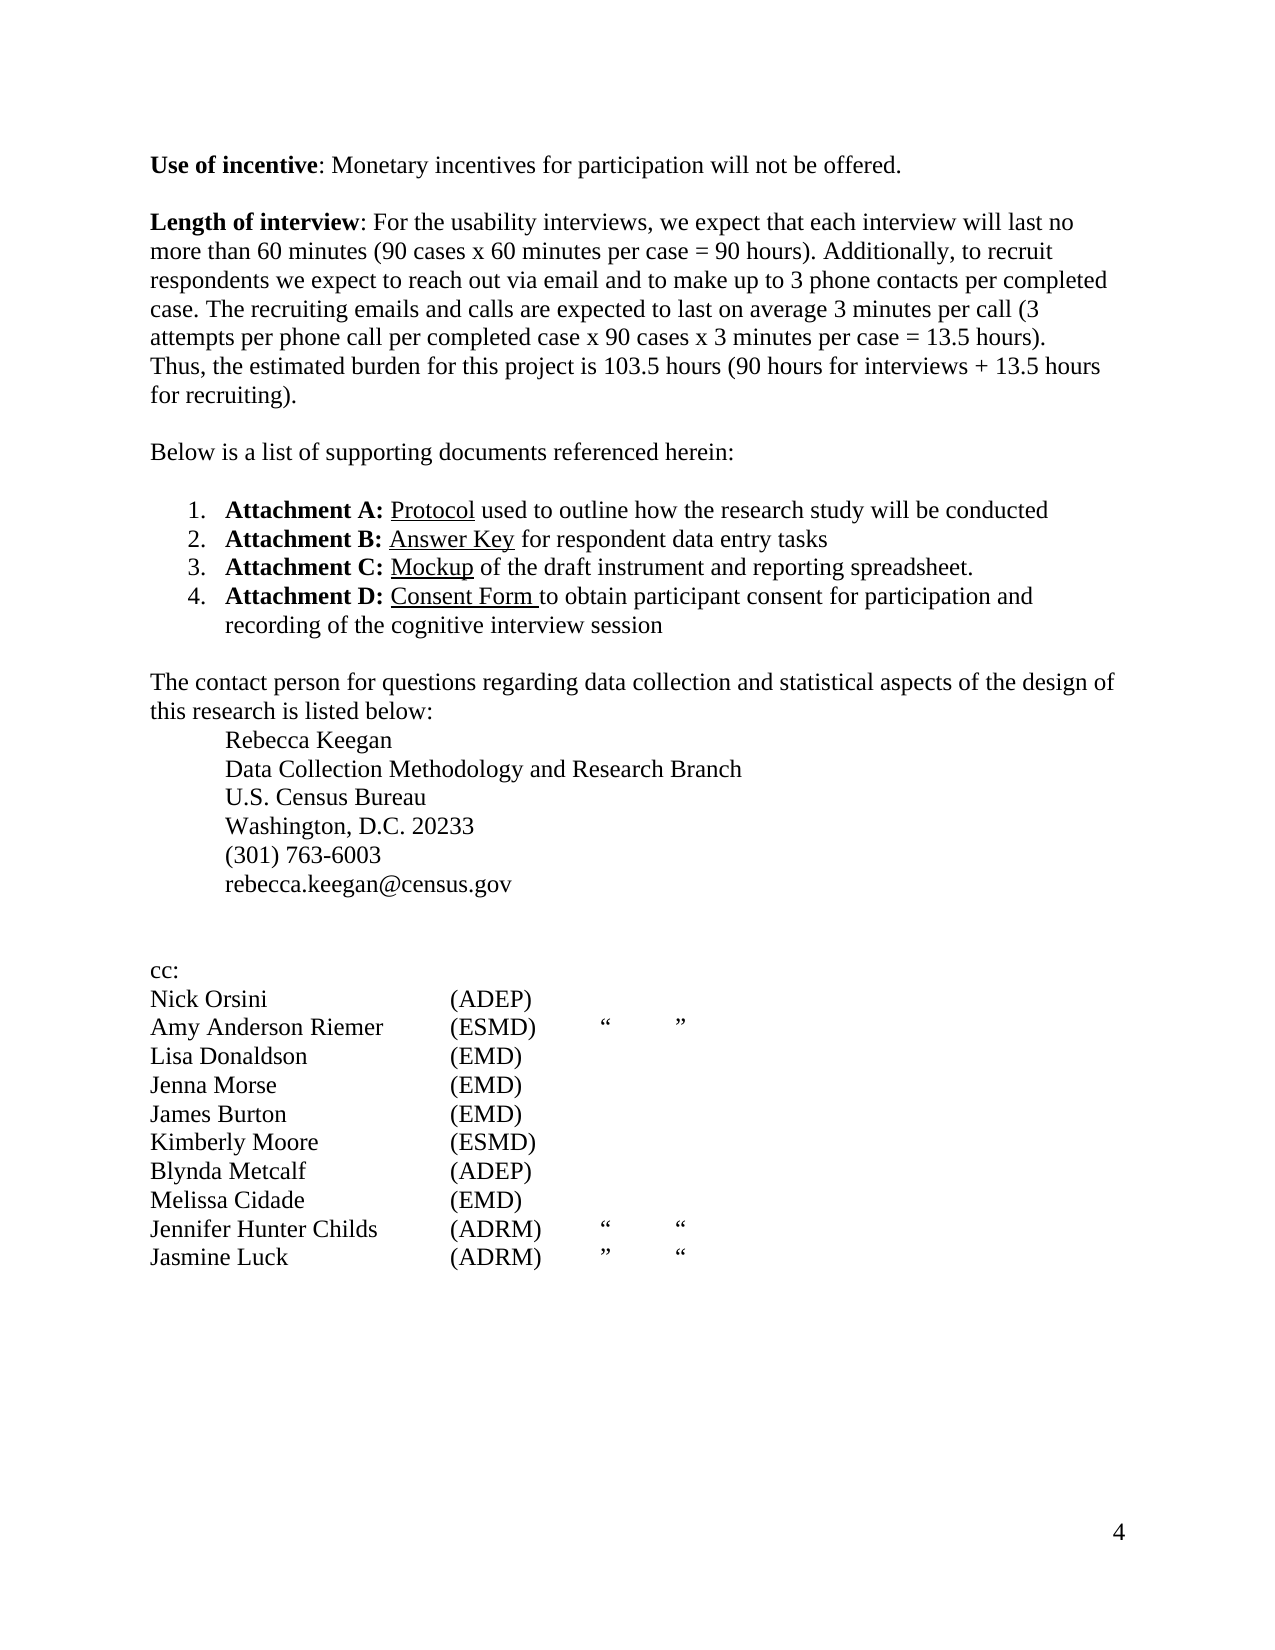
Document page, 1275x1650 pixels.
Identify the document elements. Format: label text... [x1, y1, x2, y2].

text U.S. Census Bureau [150, 782, 1125, 811]
text Blynda Metcalf (ADEP) [150, 1156, 1125, 1185]
text (301) 763-6003 [150, 840, 1125, 869]
text Kimberly Moore (ESMD) [150, 1127, 1125, 1156]
list Attachment C: Mockup of the draft instrument and reporting spreadsheet. [187, 552, 1125, 581]
text Use of incentive: Monetary incentives for participation will not be offered. [150, 150, 1125, 179]
text rebecca.keegan@census.gov [150, 869, 1125, 897]
text Below is a list of supporting documents referenced herein: [150, 437, 1125, 466]
text Rebecca Keegan [150, 725, 1125, 754]
list Attachment B: Answer Key for respondent data entry tasks [187, 524, 1125, 552]
text Thus, the estimated burden for this project is 103.5 hours (90 hours for interviews + 13.5 hours for recruiting). [150, 351, 1125, 409]
text Washington, D.C. 20233 [150, 811, 1125, 840]
text Data Collection Methodology and Research Branch [150, 754, 1125, 782]
text cc: Nick Orsini (ADEP) [150, 955, 1125, 1012]
text Amy Anderson Riemer (ESMD) “ ” [150, 1012, 1125, 1041]
text Jasmine Luck (ADRM) ” “ [150, 1242, 1125, 1271]
text Lisa Donaldson (EMD) [150, 1041, 1125, 1070]
text The contact person for questions regarding data collection and statistical aspects of the design of this research is listed below: [150, 667, 1125, 725]
list Attachment A: Protocol used to outline how the research study will be conducted [187, 495, 1125, 524]
text Jenna Morse (EMD) [150, 1070, 1125, 1099]
text Length of interview: For the usability interviews, we expect that each interview will last no more than 60 minutes (90 cases x 60 minutes per case = 90 hours). Additionally, to recruit respondents we expect to reach out via email and to make up to 3 phone contacts per completed case. The recruiting emails and calls are expected to last on average 3 minutes per call (3 attempts per phone call per completed case x 90 cases x 3 minutes per case = 13.5 hours). [150, 207, 1125, 351]
text Melissa Cidade (EMD) [150, 1185, 1125, 1214]
text James Burton (EMD) [150, 1099, 1125, 1127]
list Attachment D: Consent Form to obtain participant consent for participation and recording of the cognitive interview session [187, 581, 1125, 639]
text Jennifer Hunter Childs (ADRM) “ “ [150, 1214, 1125, 1242]
